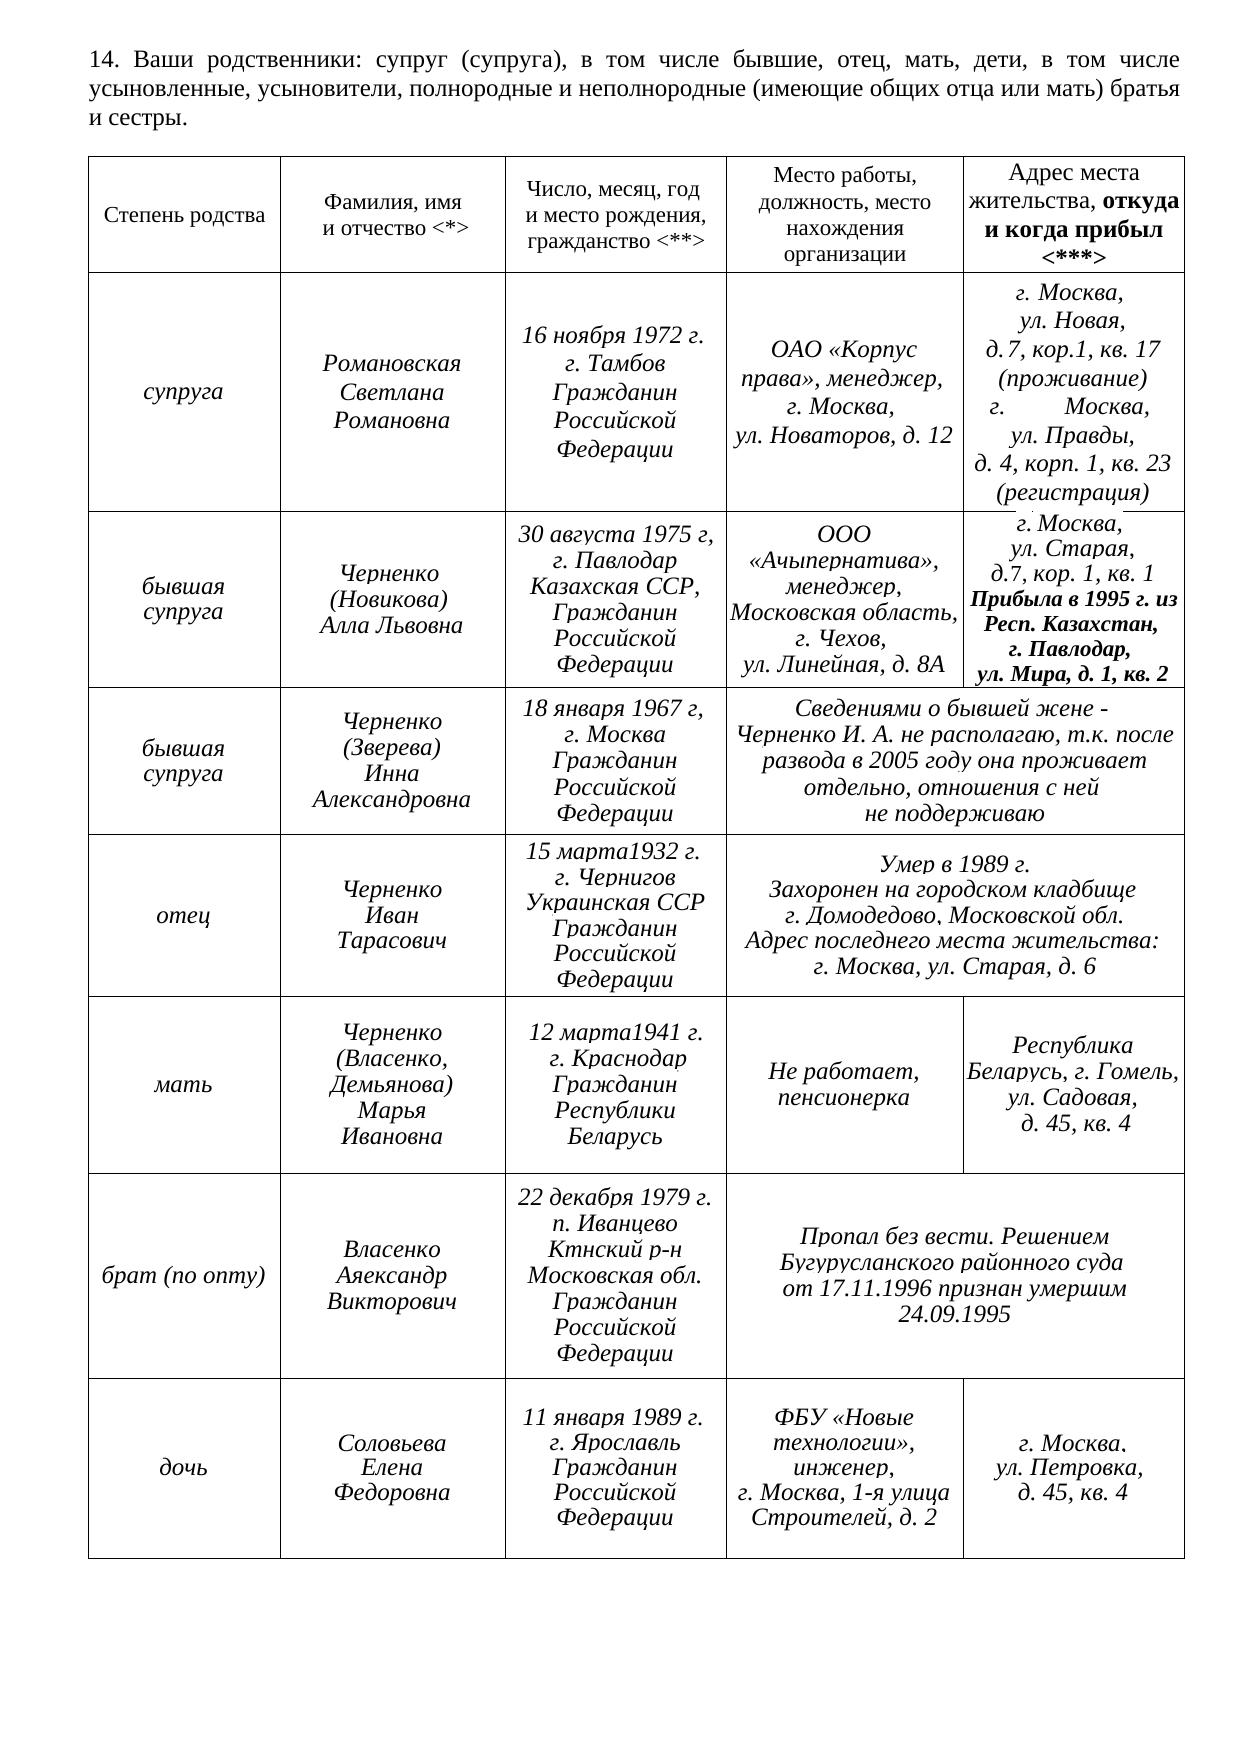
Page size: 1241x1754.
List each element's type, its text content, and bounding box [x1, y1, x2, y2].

table_cell отец [89, 835, 280, 996]
table_cell г. Москва, ул. Новая, д. 7, кор.1, кв. 17 (проживание) г. Москва, ул. Правды, д. 4, корп. 1, кв. 23 (регистрация) [964, 273, 1184, 511]
table_cell 16 ноября 1972 г. г. Тамбов Гражданин Российской Федерации [506, 273, 726, 511]
table_cell ФБУ «Новые технологии», инженер, г. Москва, 1-я улица Строителей, д. 2 [727, 1379, 963, 1558]
table_header Степень родства [89, 157, 280, 272]
table_cell 30 августа 1975 г, г. Павлодар Казахская ССР, Гражданин Российской Федерации [506, 512, 726, 687]
table_cell 11 января 1989 г. г. Ярославль Гражданин Российской Федерации [506, 1379, 726, 1558]
table_cell г. Москва, ул. Петровка, д. 45, кв. 4 [964, 1379, 1184, 1558]
table_cell Соловьева Елена Федоровна [281, 1379, 505, 1558]
table_cell Черненко (Новикова) Алла Львовна [281, 512, 505, 687]
table_cell Республика Беларусь, г. Гомель, ул. Садовая, д. 45, кв. 4 [964, 997, 1184, 1173]
table_cell Черненко Иван Тарасович [281, 835, 505, 996]
table_cell ОАО «Корпус права», менеджер, г. Москва, ул. Новаторов, д. 12 [727, 273, 963, 511]
table_cell Власенко Аяександр Викторович [281, 1174, 505, 1378]
table_header Фамилия, имя и отчество <*> [281, 157, 505, 272]
table_cell Умер в 1989 г. Захоронен на городском кладбище г. Домодедово, Московской обл. Адрес последнего места жительства: г. Москва, ул. Старая, д. 6 [727, 835, 1184, 996]
table_cell 22 декабря 1979 г. п. Иванцево Ктнский р-н Московская обл. Гражданин Российской Федерации [506, 1174, 726, 1378]
table_cell Романовская Светлана Романовна [281, 273, 505, 511]
table_cell 12 марта1941 г. г. Краснодар Гражданин Республики Беларусь [506, 997, 726, 1173]
table_cell г. Москва, ул. Старая, д. 7, кор. 1, кв. 1 Прибыла в 1995 г. из Респ. Казахстан, г. Павлодар, ул. Мира, д. 1, кв. 2 [964, 512, 1184, 687]
text 14. Ваши родственники: супруг (супруга), в том числе бывшие, отец, мать, дети, в том числе усыновленные, усыновители, полнородные и неполнородные (имеющие общих отца или мать) братья и сестры. [88, 44, 1181, 131]
table_cell 15 марта1932 г. г. Чернигов Украинская ССР Гражданин Российской Федерации [506, 835, 726, 996]
table_cell ООО «Ачыпернатива», менеджер, Московская область, г. Чехов, ул. Линейная, д. 8А [727, 512, 963, 687]
table_cell супруга [89, 273, 280, 511]
table_cell бывшая супруга [89, 512, 280, 687]
table_cell Сведениями о бывшей жене - Черненко И. А. не располагаю, т.к. после развода в 2005 году она проживает отдельно, отношения с ней не поддерживаю [727, 688, 1184, 834]
table_cell мать [89, 997, 280, 1173]
table_header Число, месяц, год и место рождения, гражданство <**> [506, 157, 726, 272]
table_header Адрес места жительства, откуда и когда прибыл <***> [964, 157, 1184, 272]
table_cell 18 января 1967 г, г. Москва Гражданин Российской Федерации [506, 688, 726, 834]
table_cell Не работает, пенсионерка [727, 997, 963, 1173]
table_cell бывшая супруга [89, 688, 280, 834]
table_cell Черненко (Зверева) Инна Александровна [281, 688, 505, 834]
table_cell дочь [89, 1379, 280, 1558]
table_cell брат (по опту) [89, 1174, 280, 1378]
table_cell Черненко (Власенко, Демьянова) Марья Ивановна [281, 997, 505, 1173]
table_header Место работы, должность, место нахождения организации [727, 157, 963, 272]
table_cell Пропал без вести. Решением Бугурусланского районного суда от 17.11.1996 признан умершим 24.09.1995 [727, 1174, 1184, 1378]
